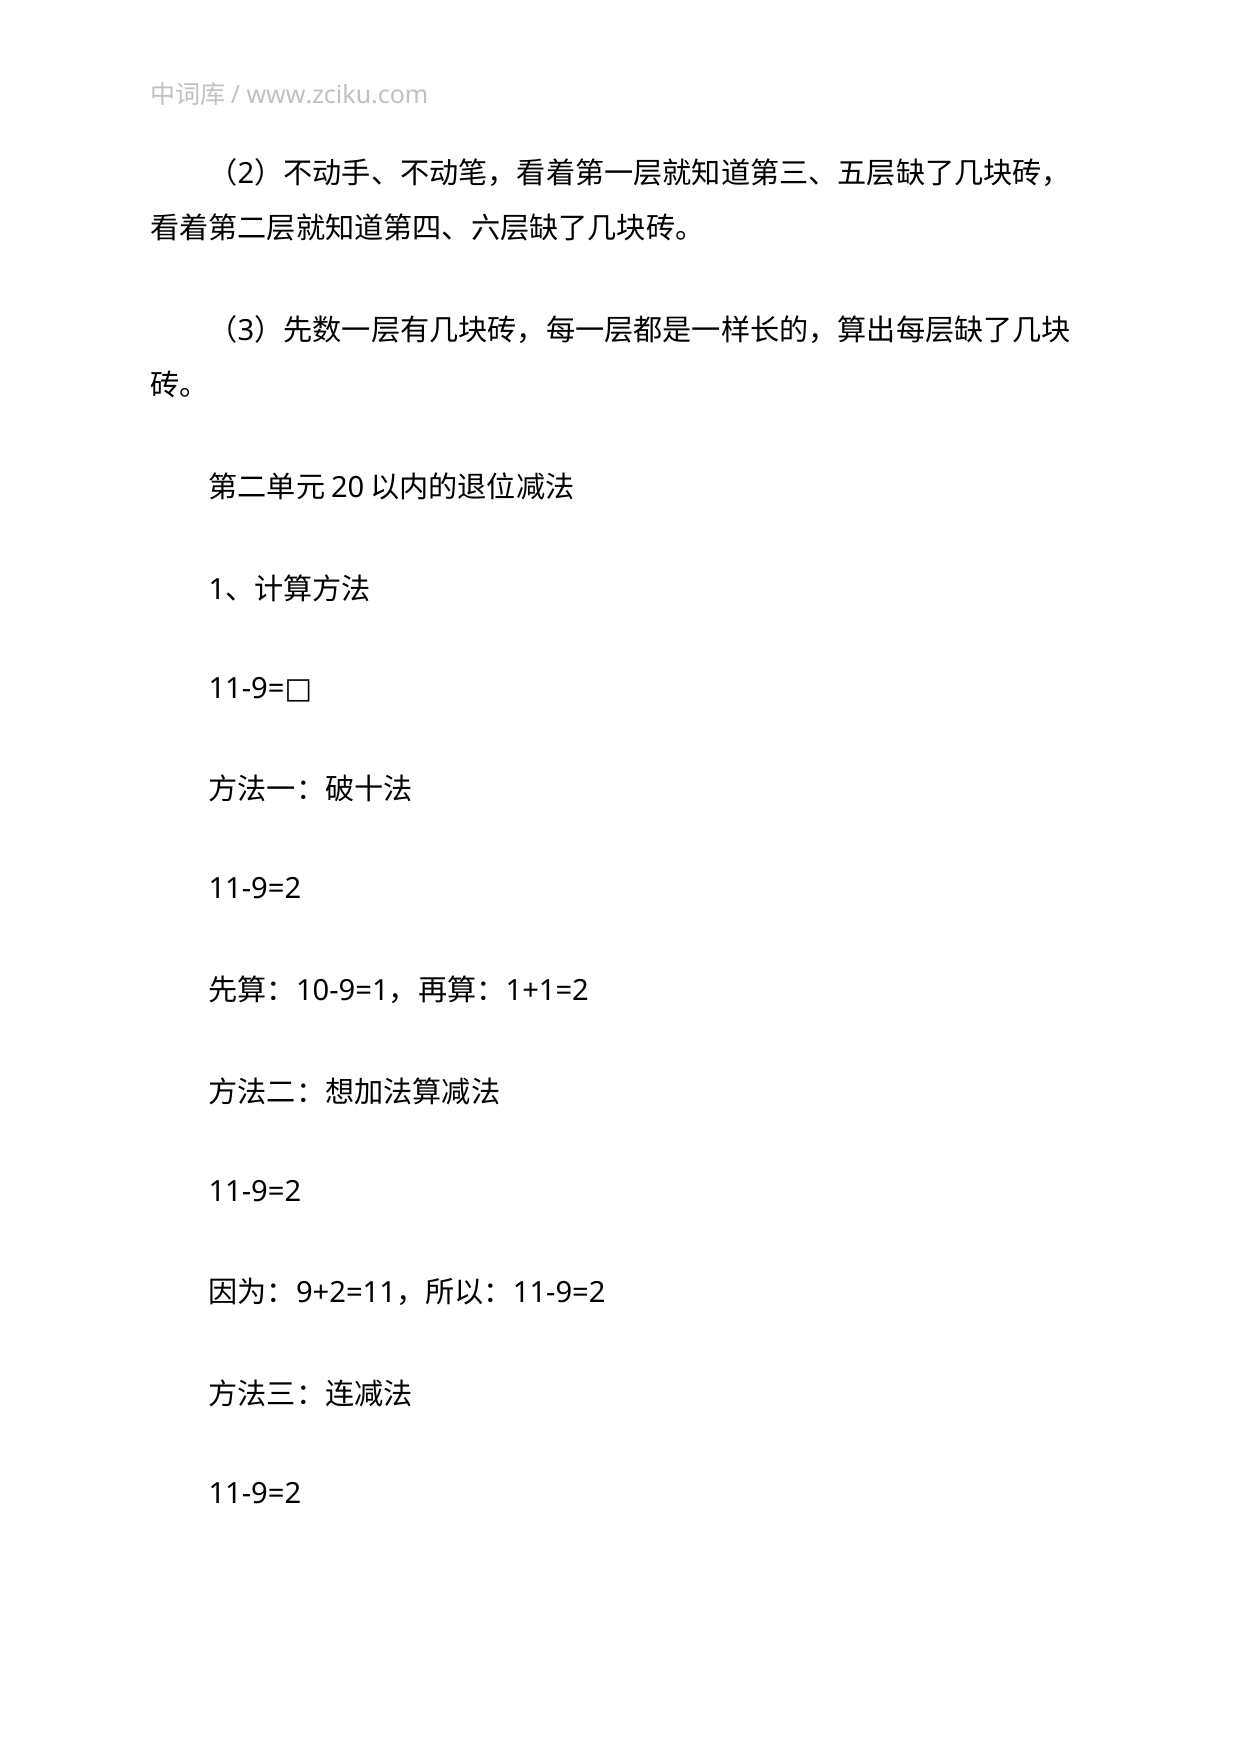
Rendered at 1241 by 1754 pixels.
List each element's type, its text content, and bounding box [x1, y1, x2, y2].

text 方法三：连减法 [150, 1370, 1090, 1413]
text 11-9=2 [150, 868, 1090, 907]
text 11-9=2 [150, 1170, 1090, 1209]
text 先算：10-9=1，再算：1+1=2 [150, 966, 1090, 1008]
text 方法一：破十法 [150, 766, 1090, 808]
text 1、计算方法 [150, 566, 1090, 608]
text 因为：9+2=11，所以：11-9=2 [150, 1268, 1090, 1311]
text 方法二：想加法算减法 [150, 1068, 1090, 1110]
text （3）先数一层有几块砖，每一层都是一样长的，算出每层缺了几块砖。 [150, 307, 1090, 404]
text 11-9=2 [150, 1472, 1090, 1512]
text 11-9=□ [150, 667, 1090, 707]
text 第二单元20以内的退位减法 [150, 463, 1090, 506]
text （2）不动手、不动笔，看着第一层就知道第三、五层缺了几块砖，看着第二层就知道第四、六层缺了几块砖。 [150, 150, 1090, 247]
